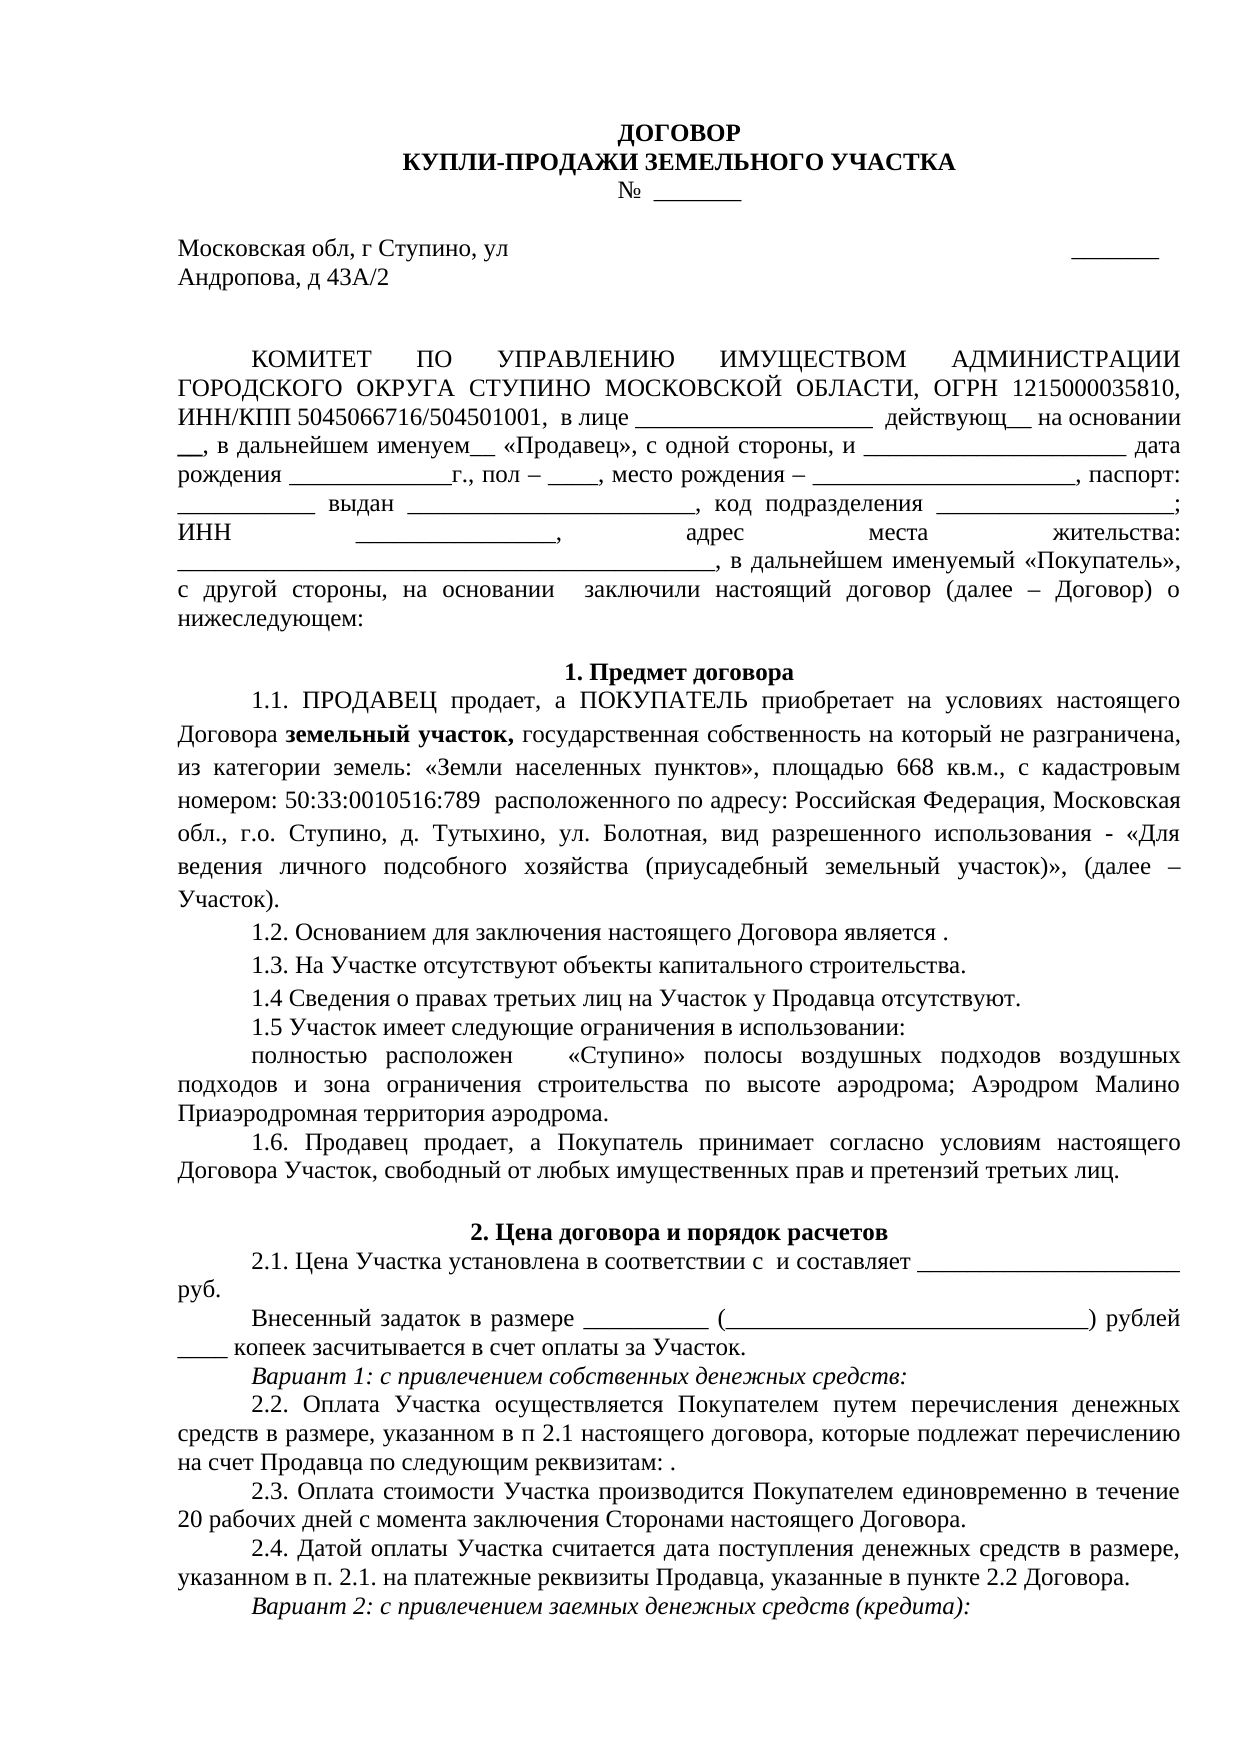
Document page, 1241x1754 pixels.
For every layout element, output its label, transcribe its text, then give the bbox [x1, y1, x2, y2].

text Вариант 2: с привлечением заемных денежных средств (кредита): [177, 1591, 1181, 1619]
text 1.3. На Участке отсутствуют объекты капитального строительства. [177, 950, 1181, 978]
text 1.5 Участок имеет следующие ограничения в использовании: [177, 1012, 1181, 1040]
text Внесенный задаток в размере __________ (_____________________________) рублей ____ копеек засчитывается в счет оплаты за Участок. [177, 1303, 1181, 1361]
text 2. Цена договора и порядок расчетов [177, 1217, 1181, 1246]
text № _______ [177, 176, 1181, 204]
table_header _______ [594, 233, 1170, 291]
text ДОГОВОР [177, 118, 1181, 147]
table_header Московская обл, г Ступино, ул Андропова, д 43А/2 [166, 233, 594, 291]
text Вариант 1: с привлечением собственных денежных средств: [177, 1361, 1181, 1389]
text 1.2. Основанием для заключения настоящего Договора является . [177, 917, 1181, 946]
text 2.3. Оплата стоимости Участка производится Покупателем единовременно в течение 20 рабочих дней с момента заключения Сторонами настоящего Договора. [177, 1476, 1181, 1533]
text 1. Предмет договора [177, 657, 1181, 686]
text 1.1. ПРОДАВЕЦ продает, а ПОКУПАТЕЛЬ приобретает на условиях настоящего Договора земельный участок, государственная собственность на который не разграничена, из категории земель: «Земли населенных пунктов», площадью 668 кв.м., с кадастровым номером: 50:33:0010516:789 расположенного по адресу: Российская Федерация, Московская обл., г.о. Ступино, д. Тутыхино, ул. Болотная, вид разрешенного использования - «Для ведения личного подсобного хозяйства (приусадебный земельный участок)», (далее – Участок). [177, 686, 1181, 912]
text полностью расположен «Ступино» полосы воздушных подходов воздушных подходов и зона ограничения строительства по высоте аэродрома; Аэродром Малино Приаэродромная территория аэродрома. [177, 1040, 1181, 1127]
text КУПЛИ-ПРОДАЖИ ЗЕМЕЛЬНОГО УЧАСТКА [177, 147, 1181, 176]
text 1.6. Продавец продает, а Покупатель принимает согласно условиям настоящего Договора Участок, свободный от любых имущественных прав и претензий третьих лиц. [177, 1127, 1181, 1184]
text 2.1. Цена Участка установлена в соответствии с и составляет _____________________ руб. [177, 1246, 1181, 1303]
text 2.2. Оплата Участка осуществляется Покупателем путем перечисления денежных средств в размере, указанном в п 2.1 настоящего договора, которые подлежат перечислению на счет Продавца по следующим реквизитам: . [177, 1389, 1181, 1476]
text КОМИТЕТ ПО УПРАВЛЕНИЮ ИМУЩЕСТВОМ АДМИНИСТРАЦИИ ГОРОДСКОГО ОКРУГА СТУПИНО МОСКОВСКОЙ ОБЛАСТИ, ОГРН 1215000035810, ИНН/КПП 5045066716/504501001, в лице ___________________ действующ__ на основании __, в дальнейшем именуем__ «Продавец», с одной стороны, и _____________________ дата рождения _____________г., пол – ____, место рождения – _____________________, паспорт: ___________ выдан _______________________, код подразделения ___________________; ИНН ________________, адрес места жительства: ___________________________________________, в дальнейшем именуемый «Покупатель», с другой стороны, на основании заключили настоящий договор (далее – Договор) о нижеследующем: [177, 344, 1181, 632]
text 1.4 Сведения о правах третьих лиц на Участок у Продавца отсутствуют. [177, 983, 1181, 1012]
